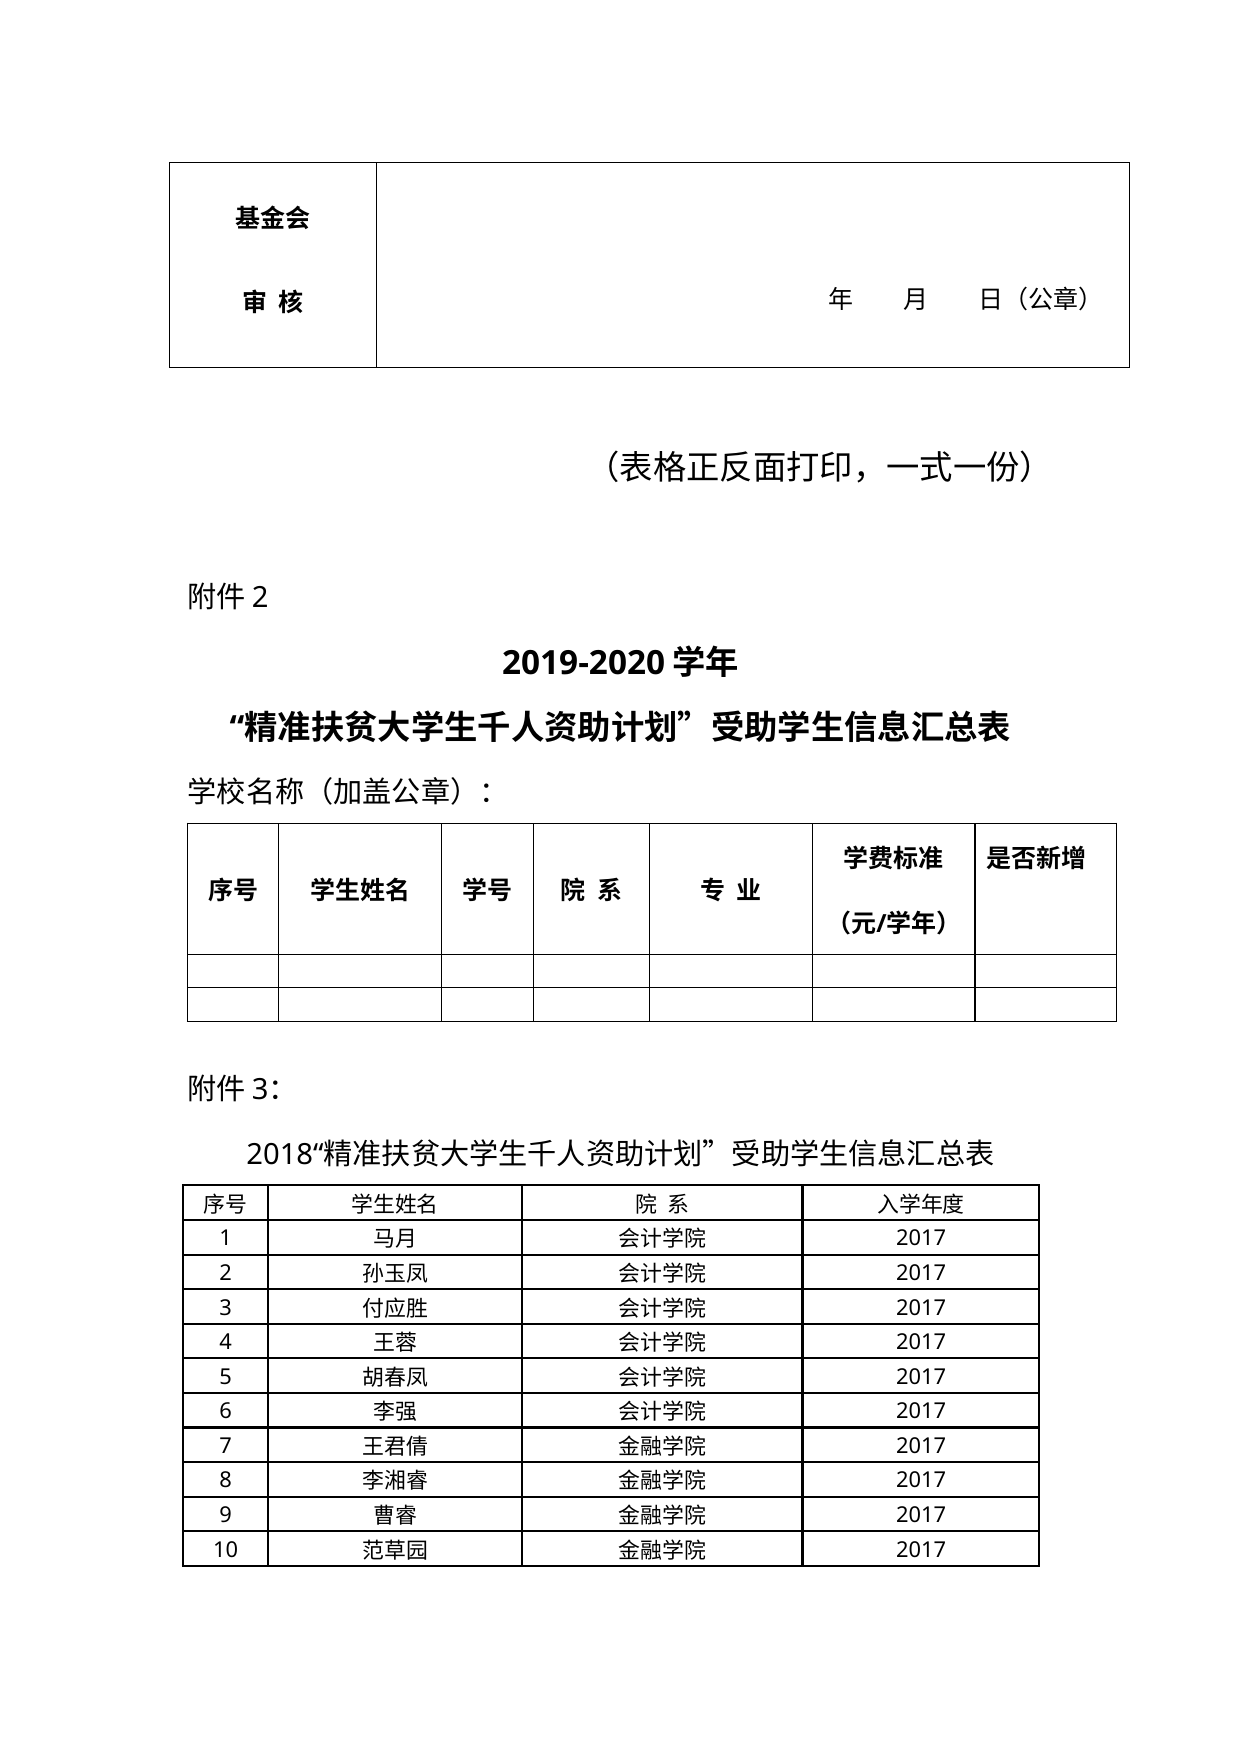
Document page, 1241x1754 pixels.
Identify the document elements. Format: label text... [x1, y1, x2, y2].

table_cell 会计学院 [523, 1256, 801, 1288]
table_cell 胡春凤 [269, 1359, 521, 1392]
table_cell [976, 988, 1116, 1021]
table_cell [279, 955, 441, 987]
table_cell [442, 988, 533, 1021]
table_cell [279, 988, 441, 1021]
table_cell 金融学院 [523, 1463, 801, 1496]
table_cell 2017 [804, 1394, 1038, 1426]
table_cell [534, 988, 649, 1021]
table_cell 7 [184, 1429, 267, 1461]
table_cell 2017 [804, 1221, 1038, 1253]
table_cell 2017 [804, 1256, 1038, 1288]
table_cell 会计学院 [523, 1394, 801, 1426]
table_cell 6 [184, 1394, 267, 1426]
text 2018“精准扶贫大学生千人资助计划”受助学生信息汇总表 [187, 1119, 1053, 1184]
table_cell 2017 [804, 1532, 1038, 1565]
table_cell 5 [184, 1359, 267, 1392]
table_header 学号 [442, 824, 533, 954]
table_cell 曹睿 [269, 1498, 521, 1530]
table_cell 金融学院 [523, 1498, 801, 1530]
table_cell [813, 955, 974, 987]
table_cell 2017 [804, 1359, 1038, 1392]
table_header 是否新增 [976, 824, 1116, 954]
text 2019-2020学年 [187, 628, 1053, 693]
table_cell 10 [184, 1532, 267, 1565]
table_header 入学年度 [804, 1186, 1038, 1219]
table_cell 4 [184, 1325, 267, 1357]
table_cell 金融学院 [523, 1429, 801, 1461]
text 学校名称（加盖公章）： [187, 758, 1053, 823]
table_cell 金融学院 [523, 1532, 801, 1565]
table_cell 2017 [804, 1325, 1038, 1357]
table_cell 李强 [269, 1394, 521, 1426]
table_cell [188, 955, 278, 987]
table_header 学生姓名 [279, 824, 441, 954]
table_cell 李湘睿 [269, 1463, 521, 1496]
table_cell 孙玉凤 [269, 1256, 521, 1288]
table_cell [442, 955, 533, 987]
table_cell [188, 988, 278, 1021]
table_cell 1 [184, 1221, 267, 1253]
table_cell [650, 988, 812, 1021]
table_cell 会计学院 [523, 1290, 801, 1323]
table_cell [813, 988, 974, 1021]
table_cell 3 [184, 1290, 267, 1323]
table_cell 会计学院 [523, 1325, 801, 1357]
table_cell 会计学院 [523, 1221, 801, 1253]
table_cell 王君倩 [269, 1429, 521, 1461]
table_cell [650, 955, 812, 987]
table_header 专 业 [650, 824, 812, 954]
table_header 序号 [188, 824, 278, 954]
table_cell 王蓉 [269, 1325, 521, 1357]
table_header 院 系 [523, 1186, 801, 1219]
table_cell 2017 [804, 1463, 1038, 1496]
table_cell 9 [184, 1498, 267, 1530]
table_header 学费标准 （元/学年） [813, 824, 974, 954]
table_cell [534, 955, 649, 987]
text 附件3： [187, 1054, 1053, 1119]
table_cell 会计学院 [523, 1359, 801, 1392]
text “精准扶贫大学生千人资助计划”受助学生信息汇总表 [187, 693, 1053, 758]
table_cell [976, 955, 1116, 987]
table_header 学生姓名 [269, 1186, 521, 1219]
table_cell 8 [184, 1463, 267, 1496]
table_cell 范草园 [269, 1532, 521, 1565]
text 附件2 [187, 563, 1053, 628]
table_cell 2017 [804, 1429, 1038, 1461]
table_cell 年 月 日（公章） [377, 163, 1129, 367]
table_cell 马月 [269, 1221, 521, 1253]
text （表格正反面打印，一式一份） [187, 433, 1053, 498]
table_cell 2017 [804, 1498, 1038, 1530]
table_cell 2017 [804, 1290, 1038, 1323]
table_cell 基金会 审 核 [170, 163, 376, 367]
table_cell 付应胜 [269, 1290, 521, 1323]
table_cell 2 [184, 1256, 267, 1288]
table_header 序号 [184, 1186, 267, 1219]
table_header 院 系 [534, 824, 649, 954]
